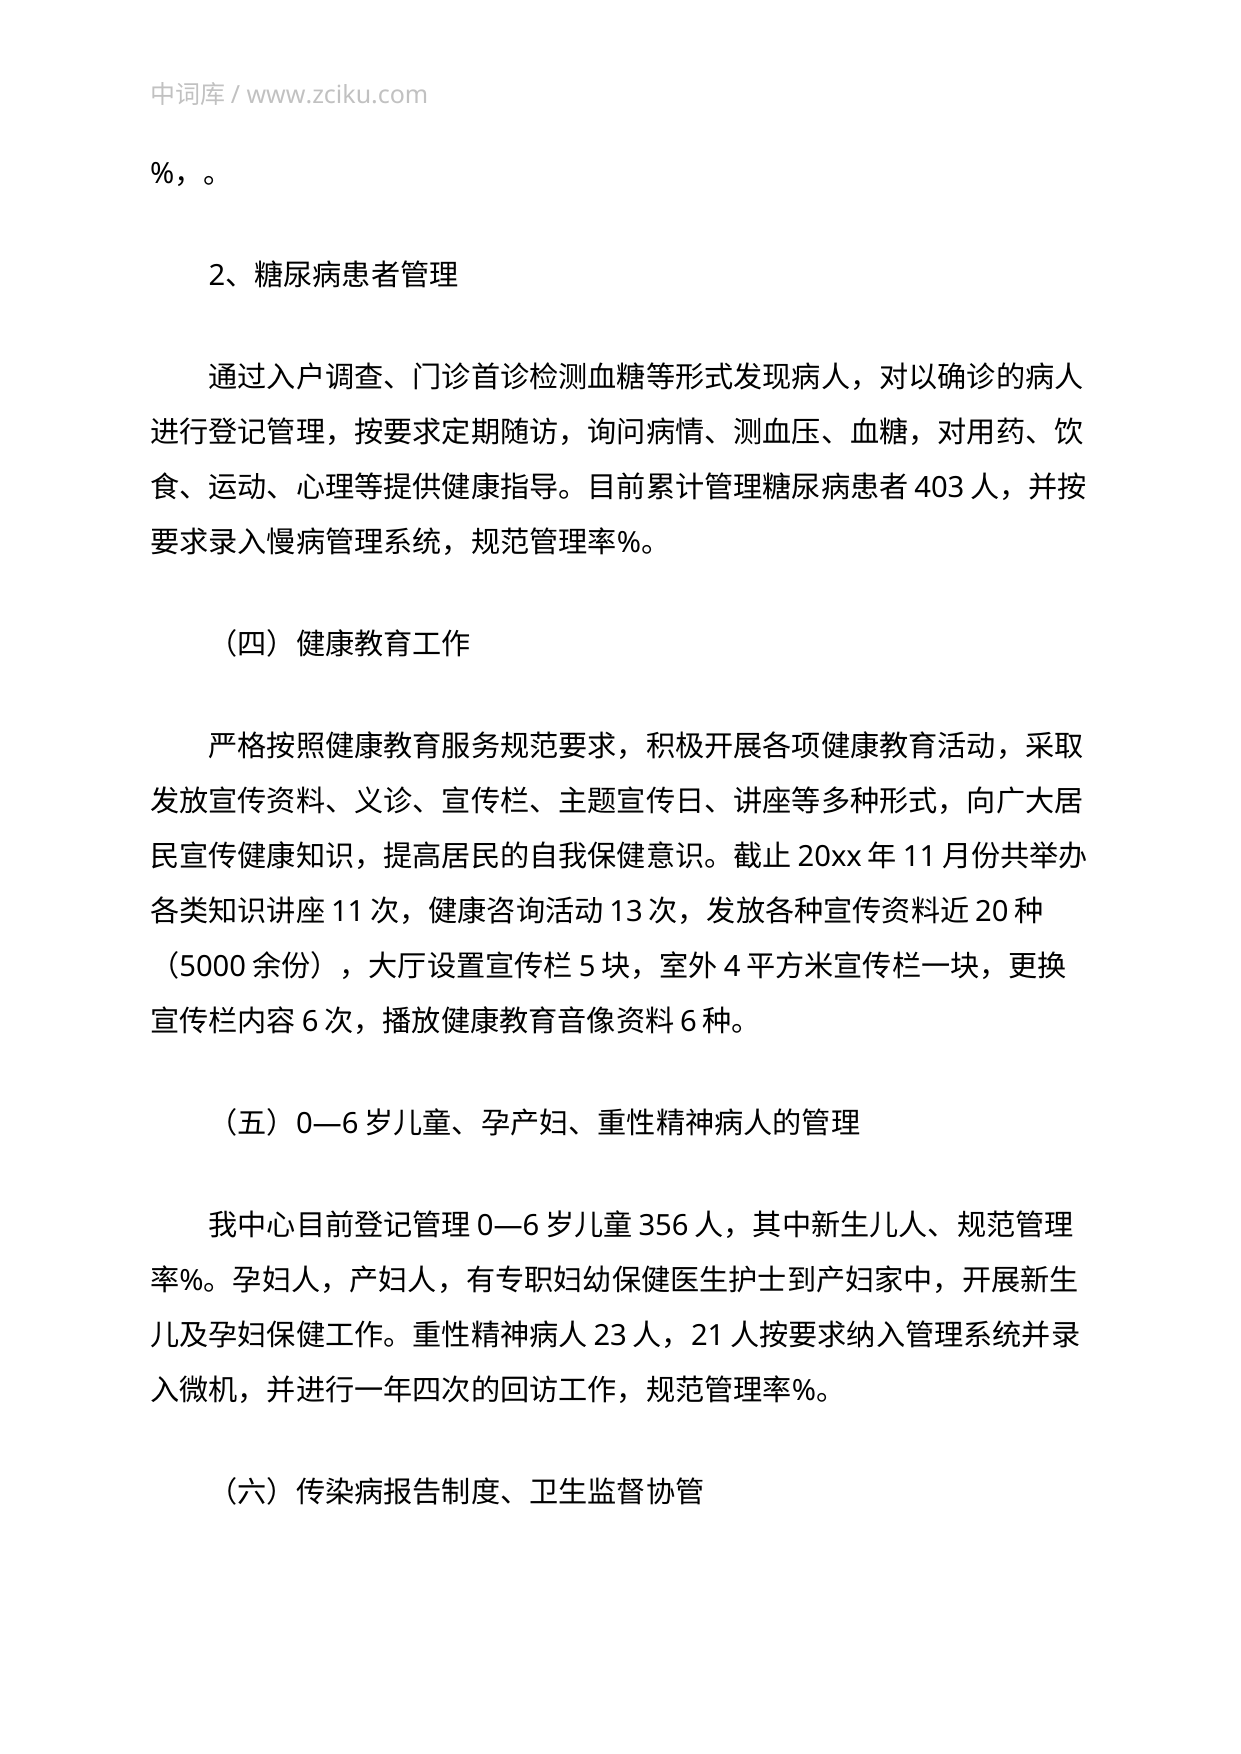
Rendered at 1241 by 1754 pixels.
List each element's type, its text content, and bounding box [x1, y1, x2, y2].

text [150, 150, 1090, 192]
text （六）传染病报告制度、卫生监督协管 [150, 1468, 1090, 1511]
text 2、糖尿病患者管理 [150, 252, 1090, 294]
text （四）健康教育工作 [150, 621, 1090, 663]
text 严格按照健康教育服务规范要求，积极开展各项健康教育活动，采取发放宣传资料、义诊、宣传栏、主题宣传日、讲座等多种形式，向广大居民宣传健康知识，提高居民的自我保健意识。截止20xx年11月份共举办各类知识讲座11次，健康咨询活动13次，发放各种宣传资料近20种（5000余份），大厅设置宣传栏5块，室外4平方米宣传栏一块，更换宣传栏内容6次，播放健康教育音像资料6种。 [150, 722, 1090, 1040]
text 我中心目前登记管理0—6岁儿童356人，其中新生儿人、规范管理率%。孕妇人，产妇人，有专职妇幼保健医生护士到产妇家中，开展新生儿及孕妇保健工作。重性精神病人23人，21人按要求纳入管理系统并录入微机，并进行一年四次的回访工作，规范管理率%。 [150, 1201, 1090, 1409]
text 通过入户调查、门诊首诊检测血糖等形式发现病人，对以确诊的病人进行登记管理，按要求定期随访，询问病情、测血压、血糖，对用药、饮食、运动、心理等提供健康指导。目前累计管理糖尿病患者403人，并按要求录入慢病管理系统，规范管理率%。 [150, 354, 1090, 561]
text （五）0—6岁儿童、孕产妇、重性精神病人的管理 [150, 1099, 1090, 1142]
